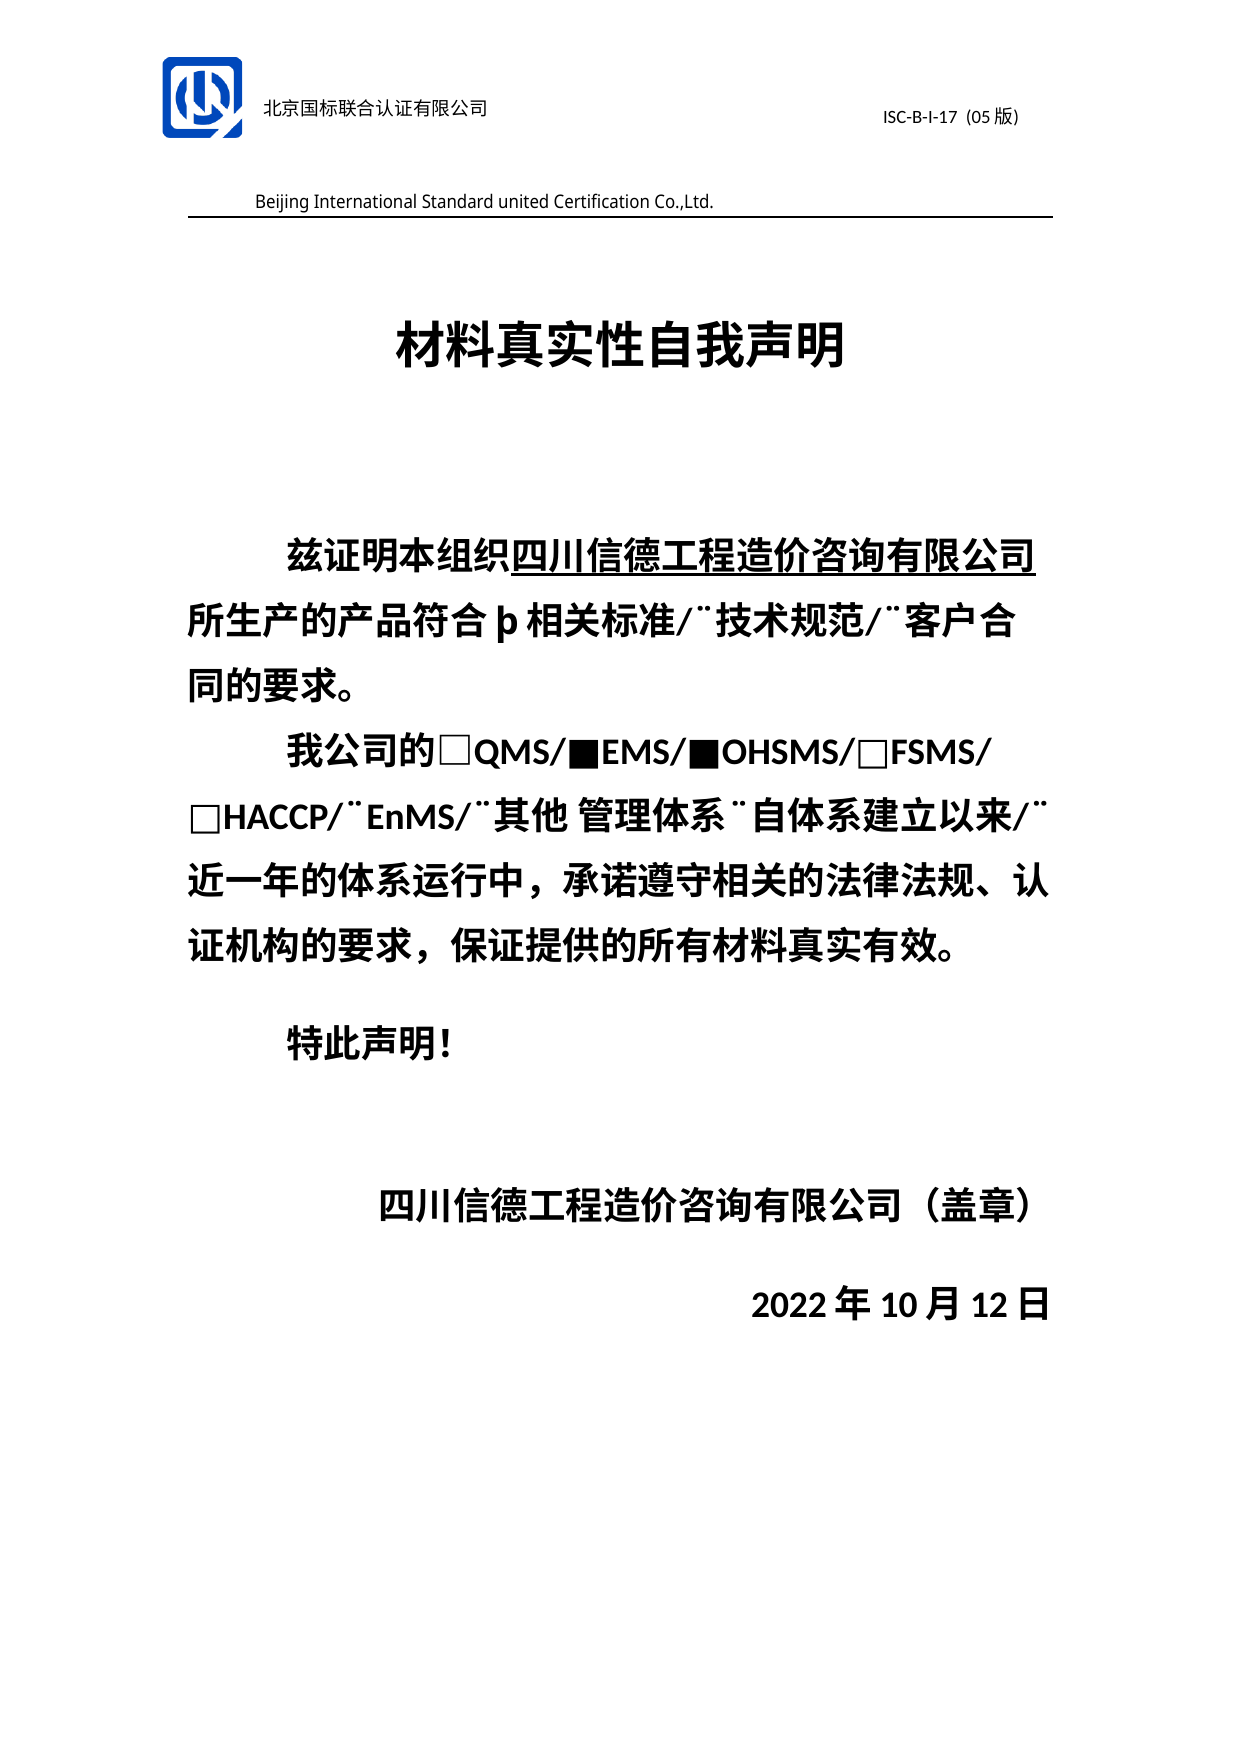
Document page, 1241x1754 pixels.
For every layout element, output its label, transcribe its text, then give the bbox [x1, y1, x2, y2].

text 特此声明！ [187, 1008, 1053, 1073]
text 四川信德工程造价咨询有限公司（盖章） [187, 1171, 1053, 1236]
text 材料真实性自我声明 [187, 293, 1053, 391]
text 我公司的□QMS/■EMS/■OHSMS/□FSMS/ □HACCP/¨EnMS/¨其他 管理体系¨自体系建立以来/¨近一年的体系运行中，承诺遵守相关的法律法规、认证机构的要求，保证提供的所有材料真实有效。 [187, 716, 1053, 976]
text 兹证明本组织四川信德工程造价咨询有限公司所生产的产品符合þ相关标准/¨技术规范/¨客户合同的要求。 [187, 521, 1053, 716]
picture [162, 57, 243, 138]
text 2022年10月12日 [187, 1268, 1053, 1333]
